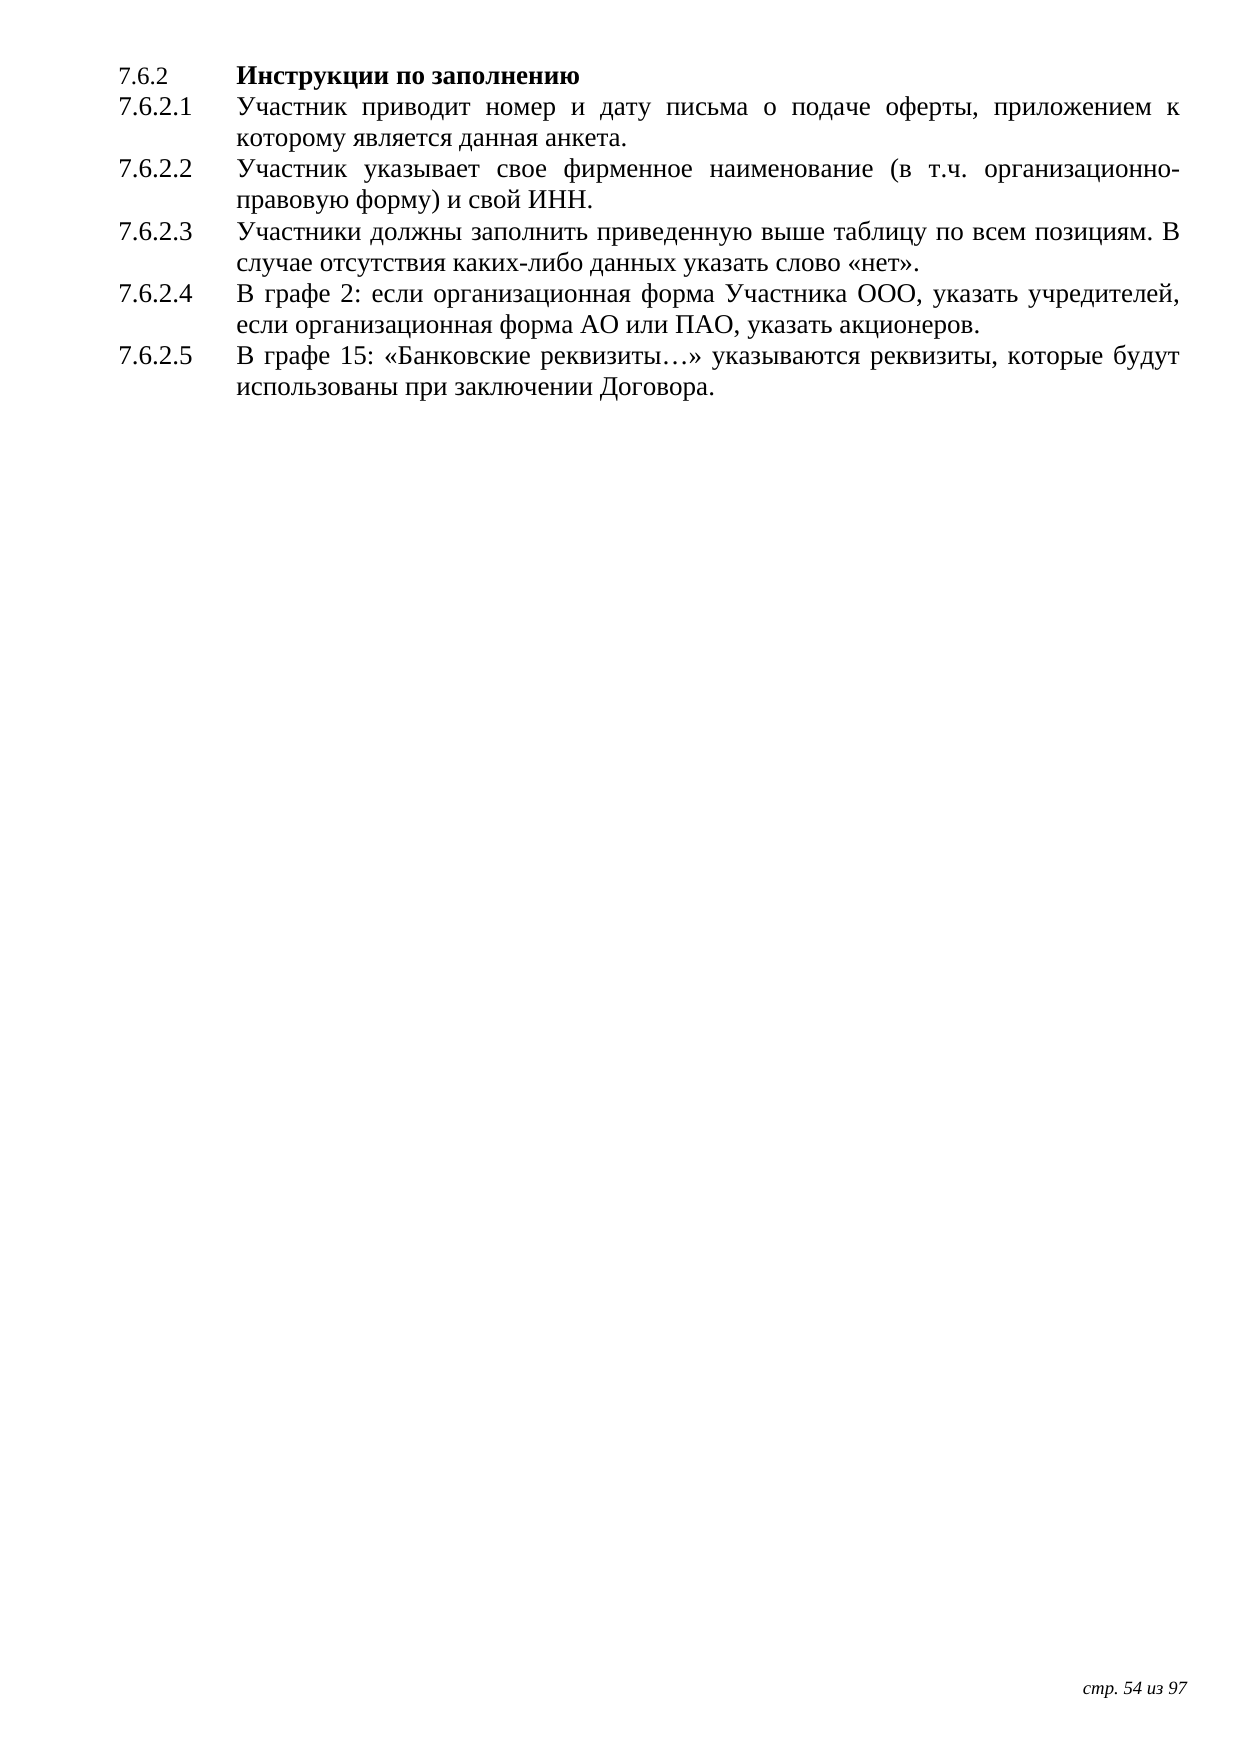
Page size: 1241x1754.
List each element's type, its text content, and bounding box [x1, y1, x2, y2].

text В графе 2: если организационная форма Участника ООО, указать учредителей, если организационная форма АО или ПАО, указать акционеров. [118, 277, 1181, 339]
text Инструкции по заполнению [118, 59, 1181, 90]
text В графе 15: «Банковские реквизиты…» указываются реквизиты, которые будут использованы при заключении Договора. [118, 339, 1181, 402]
text Участники должны заполнить приведенную выше таблицу по всем позициям. В случае отсутствия каких-либо данных указать слово «нет». [118, 215, 1181, 277]
text Участник приводит номер и дату письма о подаче оферты, приложением к которому является данная анкета. [118, 90, 1181, 152]
text Участник указывает свое фирменное наименование (в т.ч. организационно-правовую форму) и свой ИНН. [118, 152, 1181, 215]
